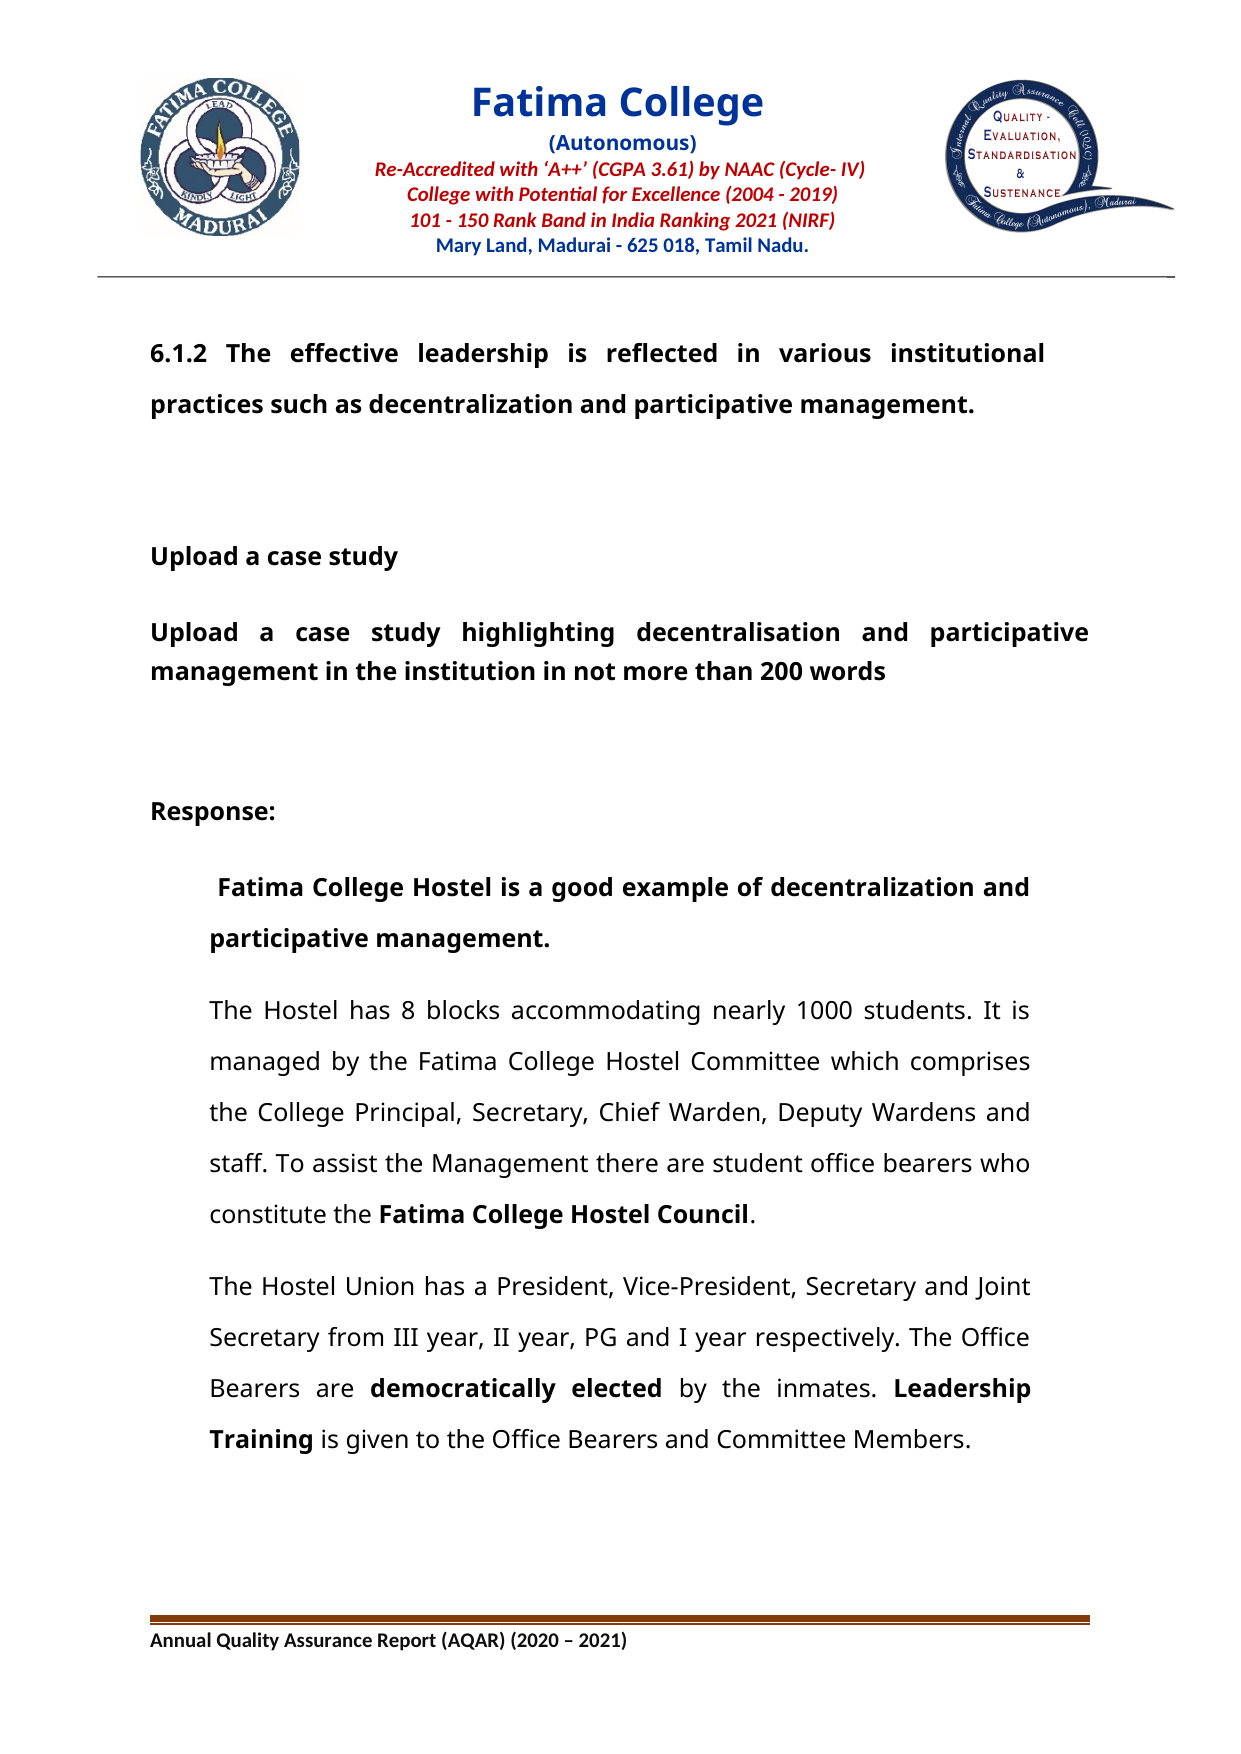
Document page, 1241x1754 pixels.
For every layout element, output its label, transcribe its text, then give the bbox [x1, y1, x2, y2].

text Upload a case study [150, 539, 1046, 573]
text 6.1.2 The effective leadership is reflected in various institutional practices such as decentralization and participative management. [150, 336, 1046, 421]
text The Hostel has 8 blocks accommodating nearly 1000 students. It is managed by the Fatima College Hostel Committee which comprises the College Principal, Secretary, Chief Warden, Deputy Wardens and staff. To assist the Management there are student office bearers who constitute the Fatima College Hostel Council. [209, 993, 1031, 1231]
list Response: [150, 794, 1046, 828]
text The Hostel Union has a President, Vice-President, Secretary and Joint Secretary from III year, II year, PG and I year respectively. The Office Bearers are democratically elected by the inmates. Leadership Training is given to the Office Bearers and Committee Members. [209, 1269, 1031, 1456]
picture [931, 59, 1179, 251]
picture [140, 78, 300, 236]
text Upload a case study highlighting decentralisation and participative management in the institution in not more than 200 words [150, 615, 1090, 688]
text Fatima College Hostel is a good example of decentralization and participative management. [209, 870, 1031, 955]
